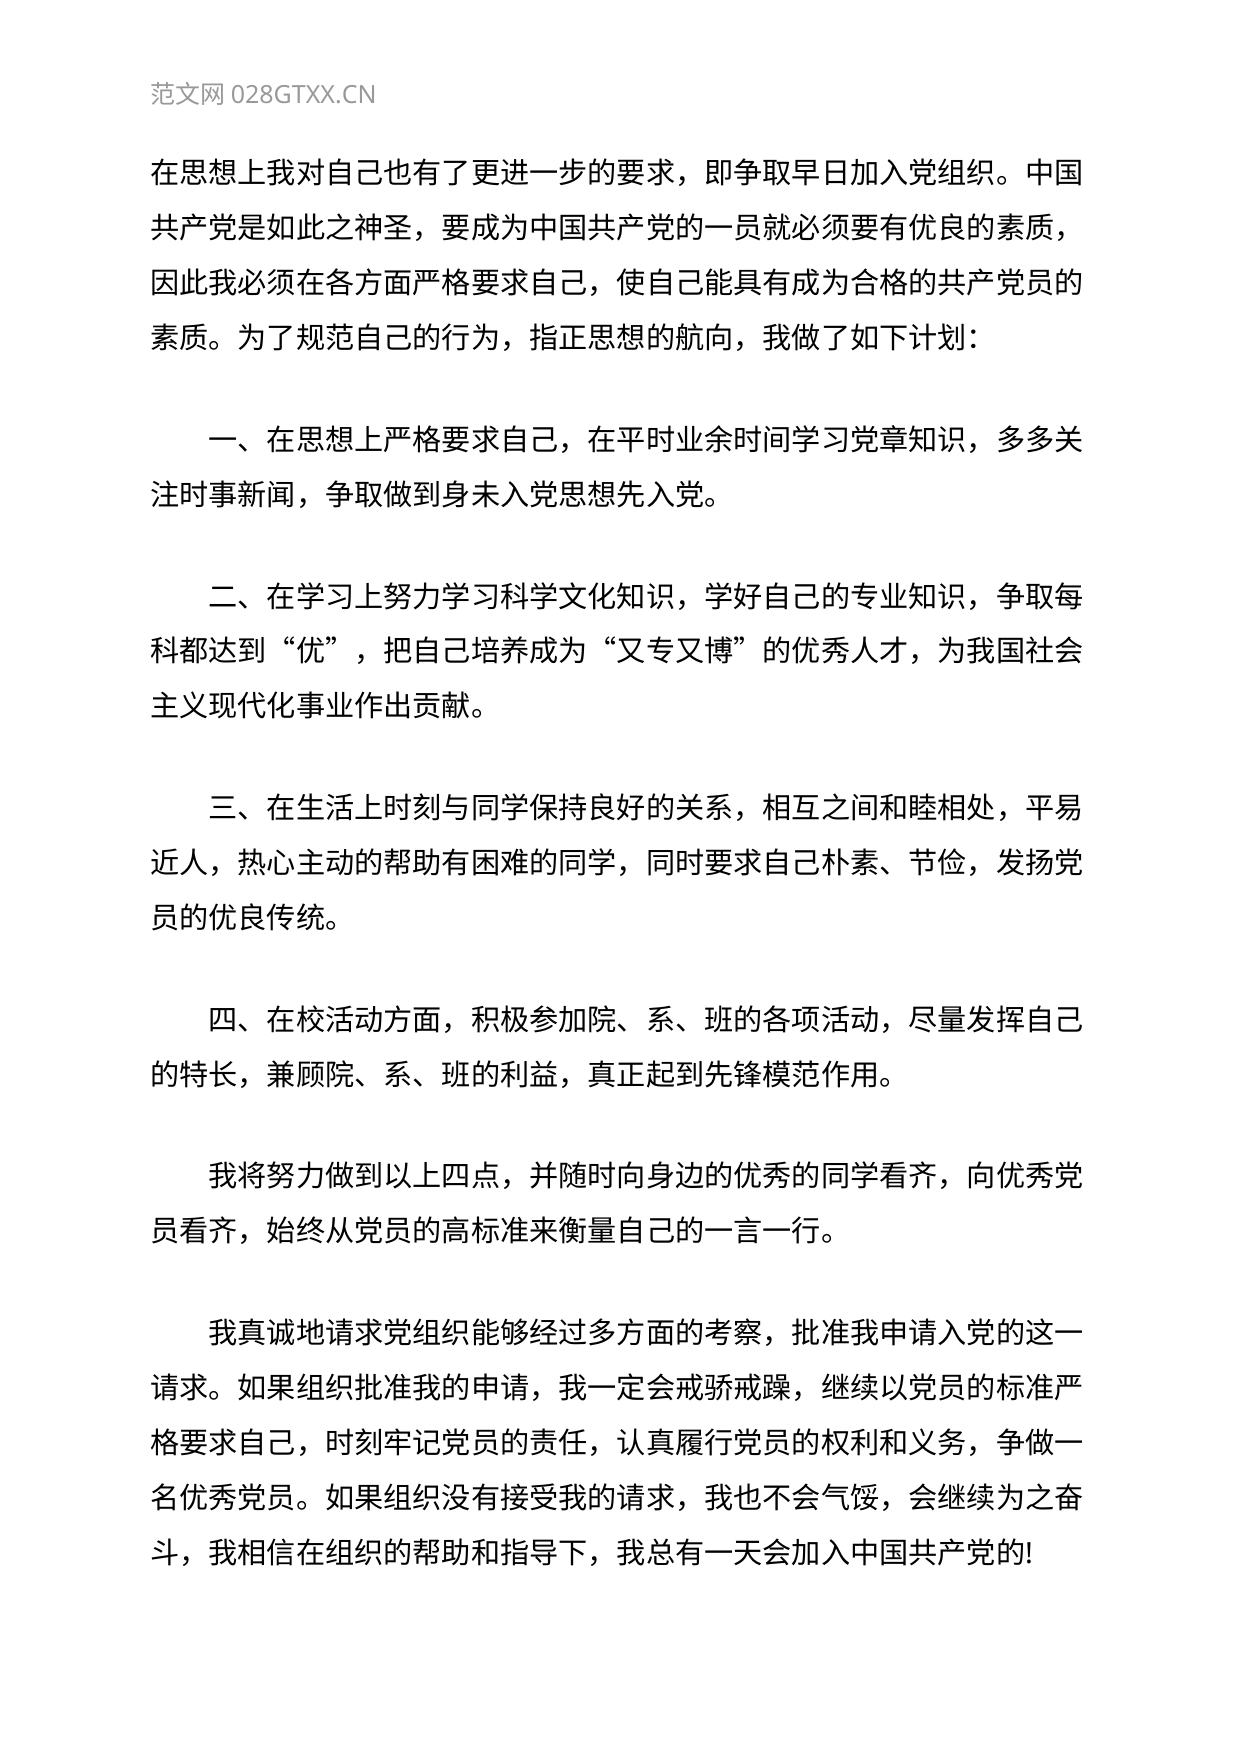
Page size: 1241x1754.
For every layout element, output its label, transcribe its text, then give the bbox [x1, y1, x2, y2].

text 二、在学习上努力学习科学文化知识，学好自己的专业知识，争取每科都达到“优”，把自己培养成为“又专又博”的优秀人才，为我国社会主义现代化事业作出贡献。 [150, 573, 1090, 725]
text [150, 150, 1090, 357]
text 一、在思想上严格要求自己，在平时业余时间学习党章知识，多多关注时事新闻，争取做到身未入党思想先入党。 [150, 416, 1090, 514]
text 三、在生活上时刻与同学保持良好的关系，相互之间和睦相处，平易近人，热心主动的帮助有困难的同学，同时要求自己朴素、节俭，发扬党员的优良传统。 [150, 785, 1090, 937]
text 我真诚地请求党组织能够经过多方面的考察，批准我申请入党的这一请求。如果组织批准我的申请，我一定会戒骄戒躁，继续以党员的标准严格要求自己，时刻牢记党员的责任，认真履行党员的权利和义务，争做一名优秀党员。如果组织没有接受我的请求，我也不会气馁，会继续为之奋斗，我相信在组织的帮助和指导下，我总有一天会加入中国共产党的! [150, 1309, 1090, 1572]
text 我将努力做到以上四点，并随时向身边的优秀的同学看齐，向优秀党员看齐，始终从党员的高标准来衡量自己的一言一行。 [150, 1153, 1090, 1250]
text 四、在校活动方面，积极参加院、系、班的各项活动，尽量发挥自己的特长，兼顾院、系、班的利益，真正起到先锋模范作用。 [150, 996, 1090, 1093]
